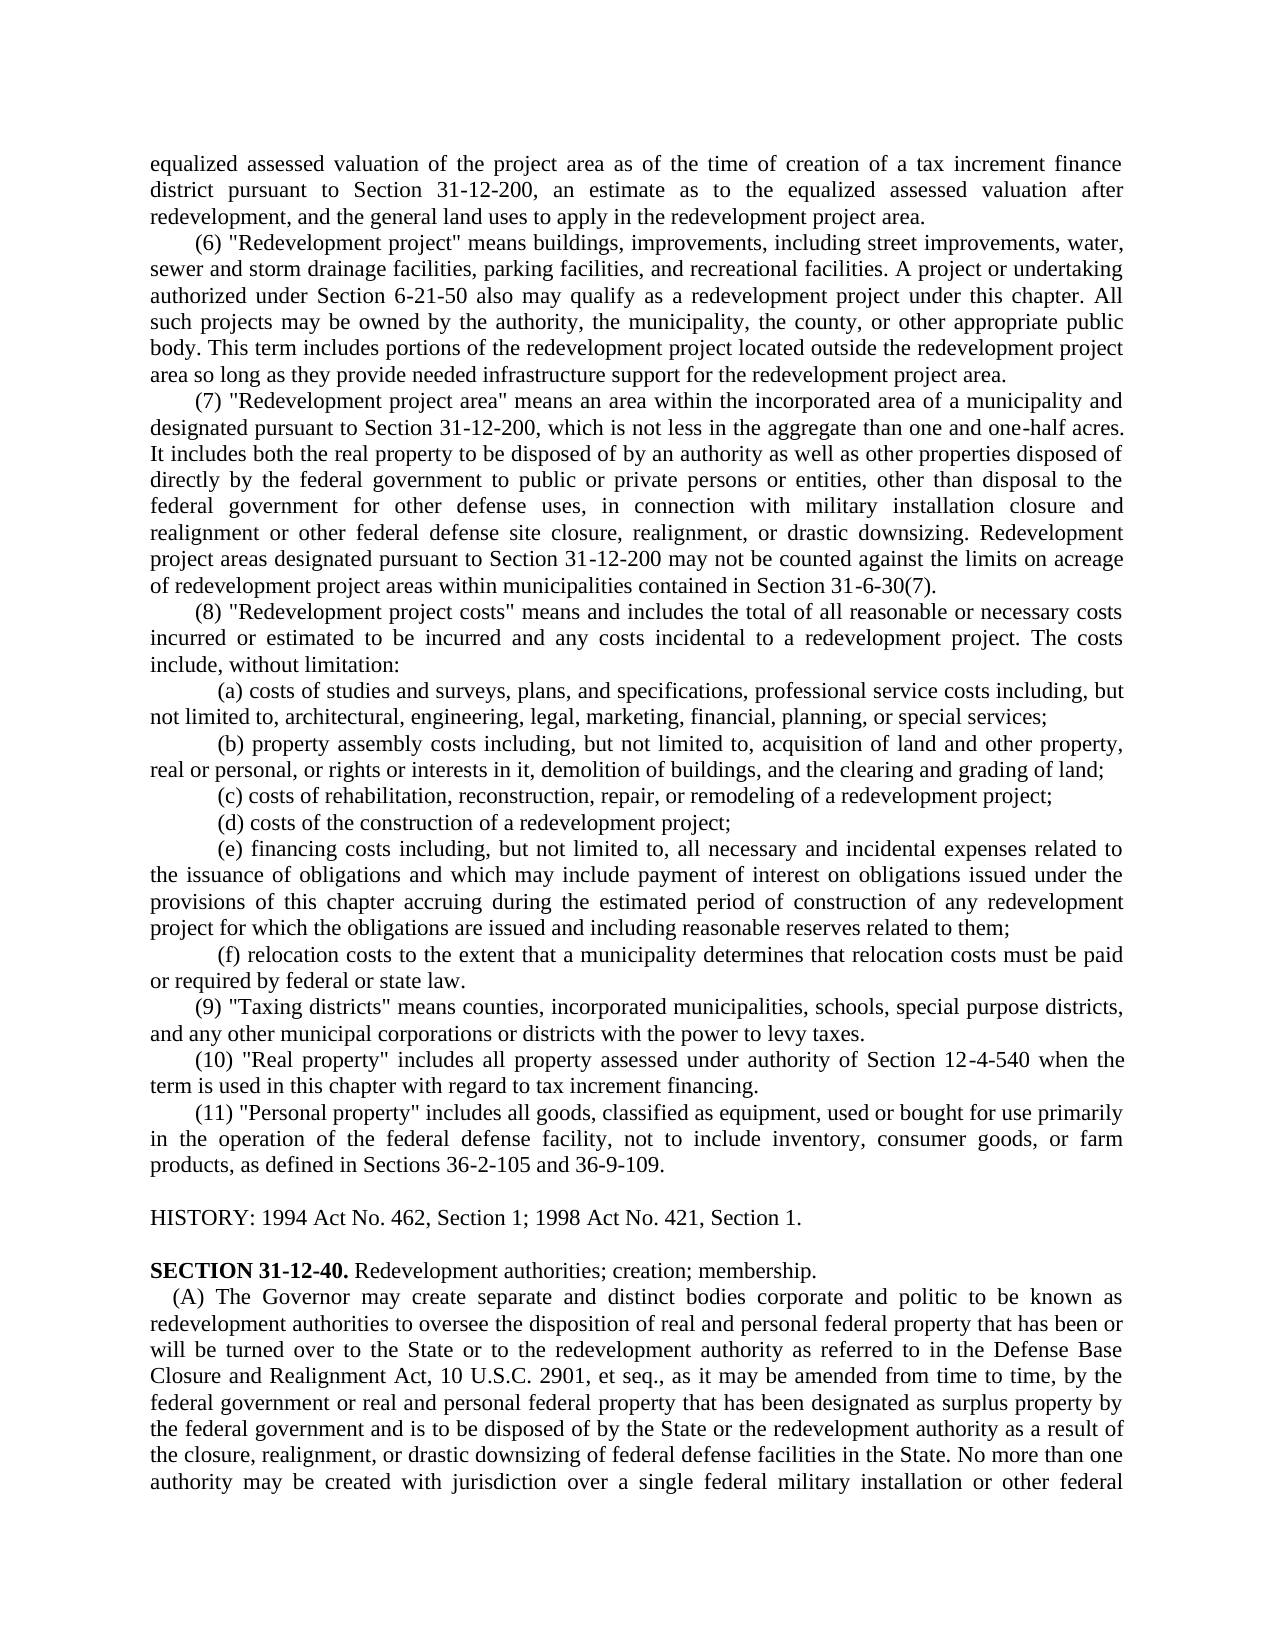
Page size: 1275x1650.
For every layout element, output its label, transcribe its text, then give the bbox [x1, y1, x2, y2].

text (10) "Real property" includes all property assessed under authority of Section 12-4-540 when the term is used in this chapter with regard to tax increment financing. [150, 1046, 1125, 1099]
text (b) property assembly costs including, but not limited to, acquisition of land and other property, real or personal, or rights or interests in it, demolition of buildings, and the clearing and grading of land; [150, 730, 1125, 782]
text (d) costs of the construction of a redevelopment project; [150, 809, 1125, 835]
text (6) "Redevelopment project" means buildings, improvements, including street improvements, water, sewer and storm drainage facilities, parking facilities, and recreational facilities. A project or undertaking authorized under Section 6-21-50 also may qualify as a redevelopment project under this chapter. All such projects may be owned by the authority, the municipality, the county, or other appropriate public body. This term includes portions of the redevelopment project located outside the redevelopment project area so long as they provide needed infrastructure support for the redevelopment project area. [150, 229, 1125, 387]
text (f) relocation costs to the extent that a municipality determines that relocation costs must be paid or required by federal or state law. [150, 941, 1125, 993]
text SECTION 31-12-40. Redevelopment authorities; creation; membership. [150, 1257, 1125, 1283]
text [150, 150, 1125, 229]
text HISTORY: 1994 Act No. 462, Section 1; 1998 Act No. 421, Section 1. [150, 1204, 1125, 1231]
text (c) costs of rehabilitation, reconstruction, repair, or remodeling of a redevelopment project; [150, 782, 1125, 809]
text (a) costs of studies and surveys, plans, and specifications, professional service costs including, but not limited to, architectural, engineering, legal, marketing, financial, planning, or special services; [150, 677, 1125, 730]
text (e) financing costs including, but not limited to, all necessary and incidental expenses related to the issuance of obligations and which may include payment of interest on obligations issued under the provisions of this chapter accruing during the estimated period of construction of any redevelopment project for which the obligations are issued and including reasonable reserves related to them; [150, 835, 1125, 941]
text (11) "Personal property" includes all goods, classified as equipment, used or bought for use primarily in the operation of the federal defense facility, not to include inventory, consumer goods, or farm products, as defined in Sections 36-2-105 and 36-9-109. [150, 1099, 1125, 1178]
text (7) "Redevelopment project area" means an area within the incorporated area of a municipality and designated pursuant to Section 31-12-200, which is not less in the aggregate than one and one-half acres. It includes both the real property to be disposed of by an authority as well as other properties disposed of directly by the federal government to public or private persons or entities, other than disposal to the federal government for other defense uses, in connection with military installation closure and realignment or other federal defense site closure, realignment, or drastic downsizing. Redevelopment project areas designated pursuant to Section 31-12-200 may not be counted against the limits on acreage of redevelopment project areas within municipalities contained in Section 31-6-30(7). [150, 387, 1125, 598]
text (8) "Redevelopment project costs" means and includes the total of all reasonable or necessary costs incurred or estimated to be incurred and any costs incidental to a redevelopment project. The costs include, without limitation: [150, 598, 1125, 677]
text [150, 1283, 1125, 1494]
text (9) "Taxing districts" means counties, incorporated municipalities, schools, special purpose districts, and any other municipal corporations or districts with the power to levy taxes. [150, 993, 1125, 1046]
